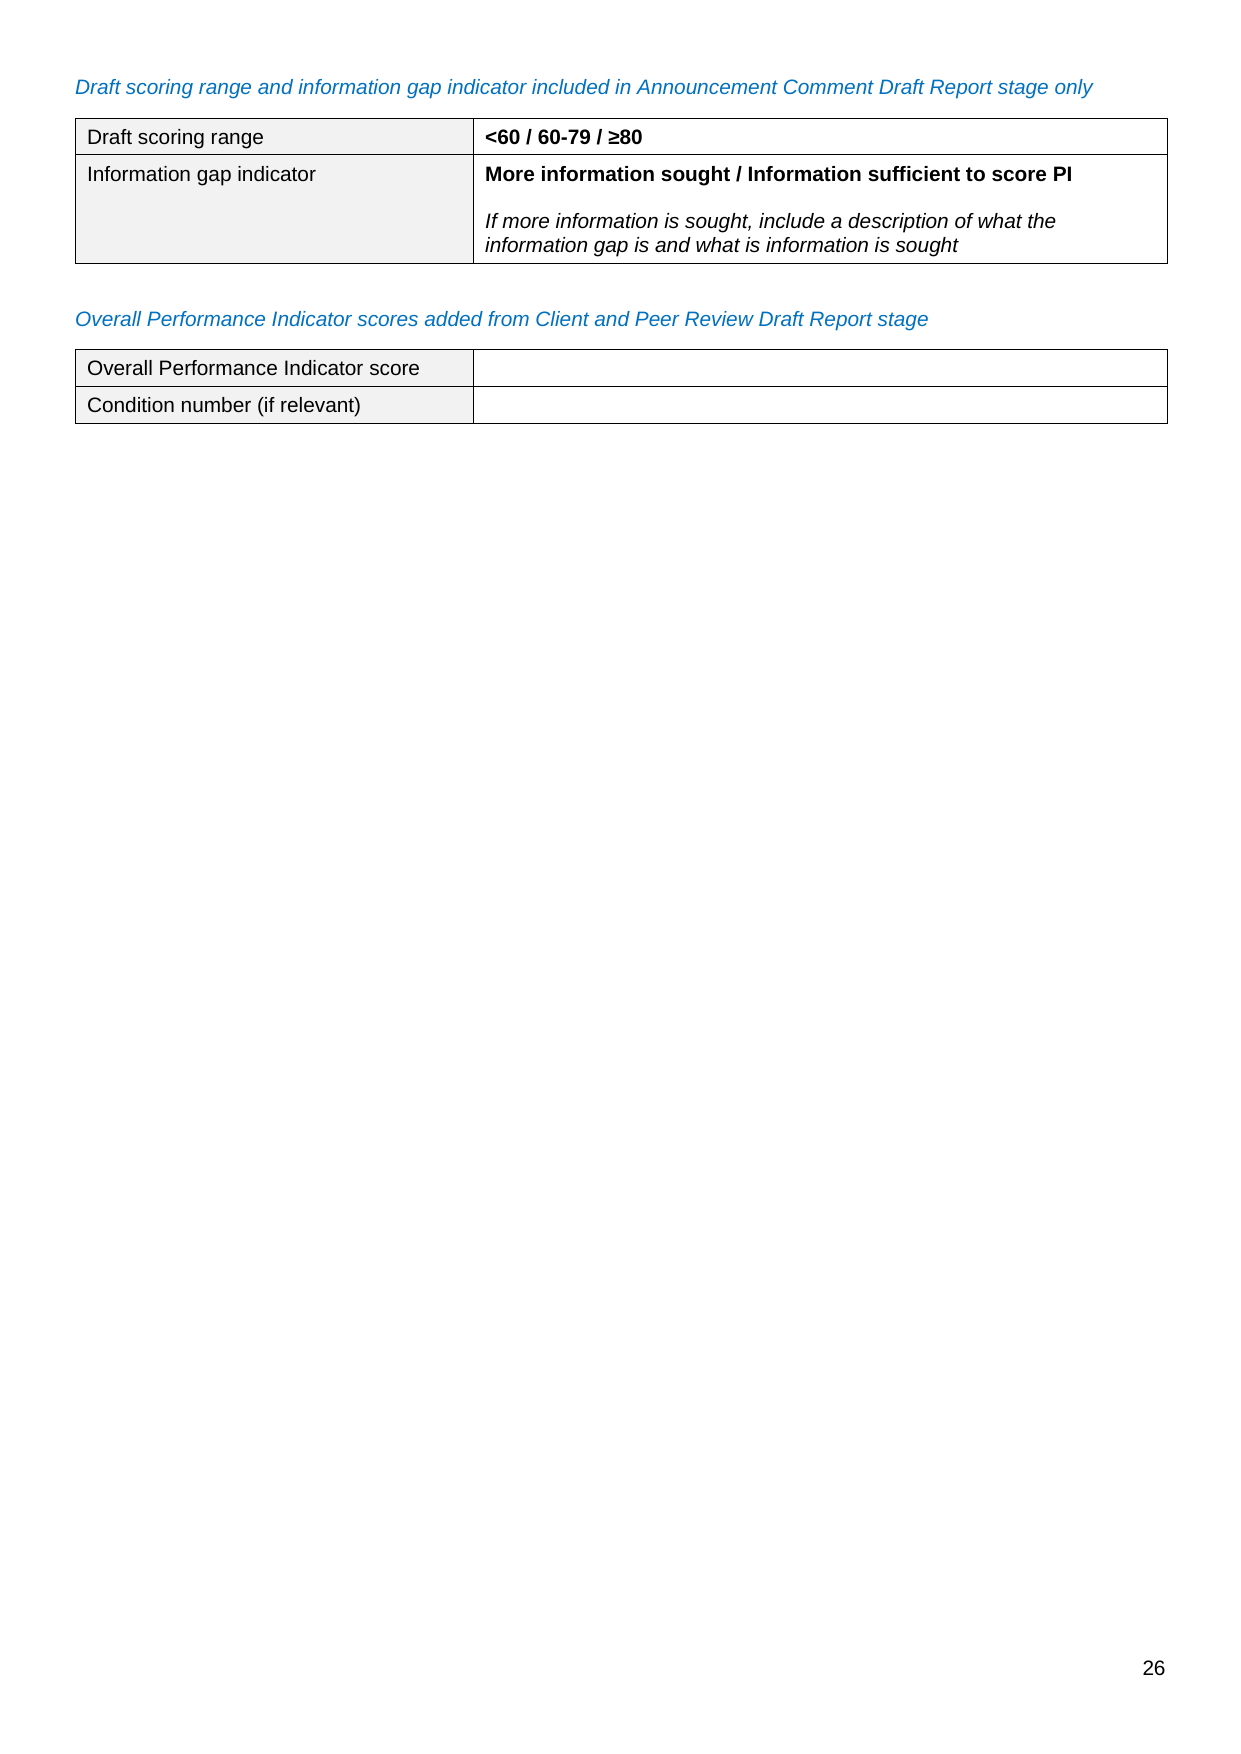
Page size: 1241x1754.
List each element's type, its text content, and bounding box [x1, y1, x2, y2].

table_header <60 / 60-79 / ≥80 [474, 119, 1167, 154]
table_cell Condition number (if relevant) [76, 387, 473, 423]
table_cell More information sought / Information sufficient to score PI If more information is sought, include a description of what the information gap is and what is information is sought [474, 155, 1167, 263]
text Overall Performance Indicator scores added from Client and Peer Review Draft Report stage [75, 307, 1165, 331]
table_header Overall Performance Indicator score [76, 350, 473, 386]
table_header Draft scoring range [76, 119, 473, 154]
table_header [474, 350, 1167, 386]
text Draft scoring range and information gap indicator included in Announcement Comment Draft Report stage only [75, 75, 1165, 99]
table_cell Information gap indicator [76, 155, 473, 263]
table_cell [474, 387, 1167, 423]
